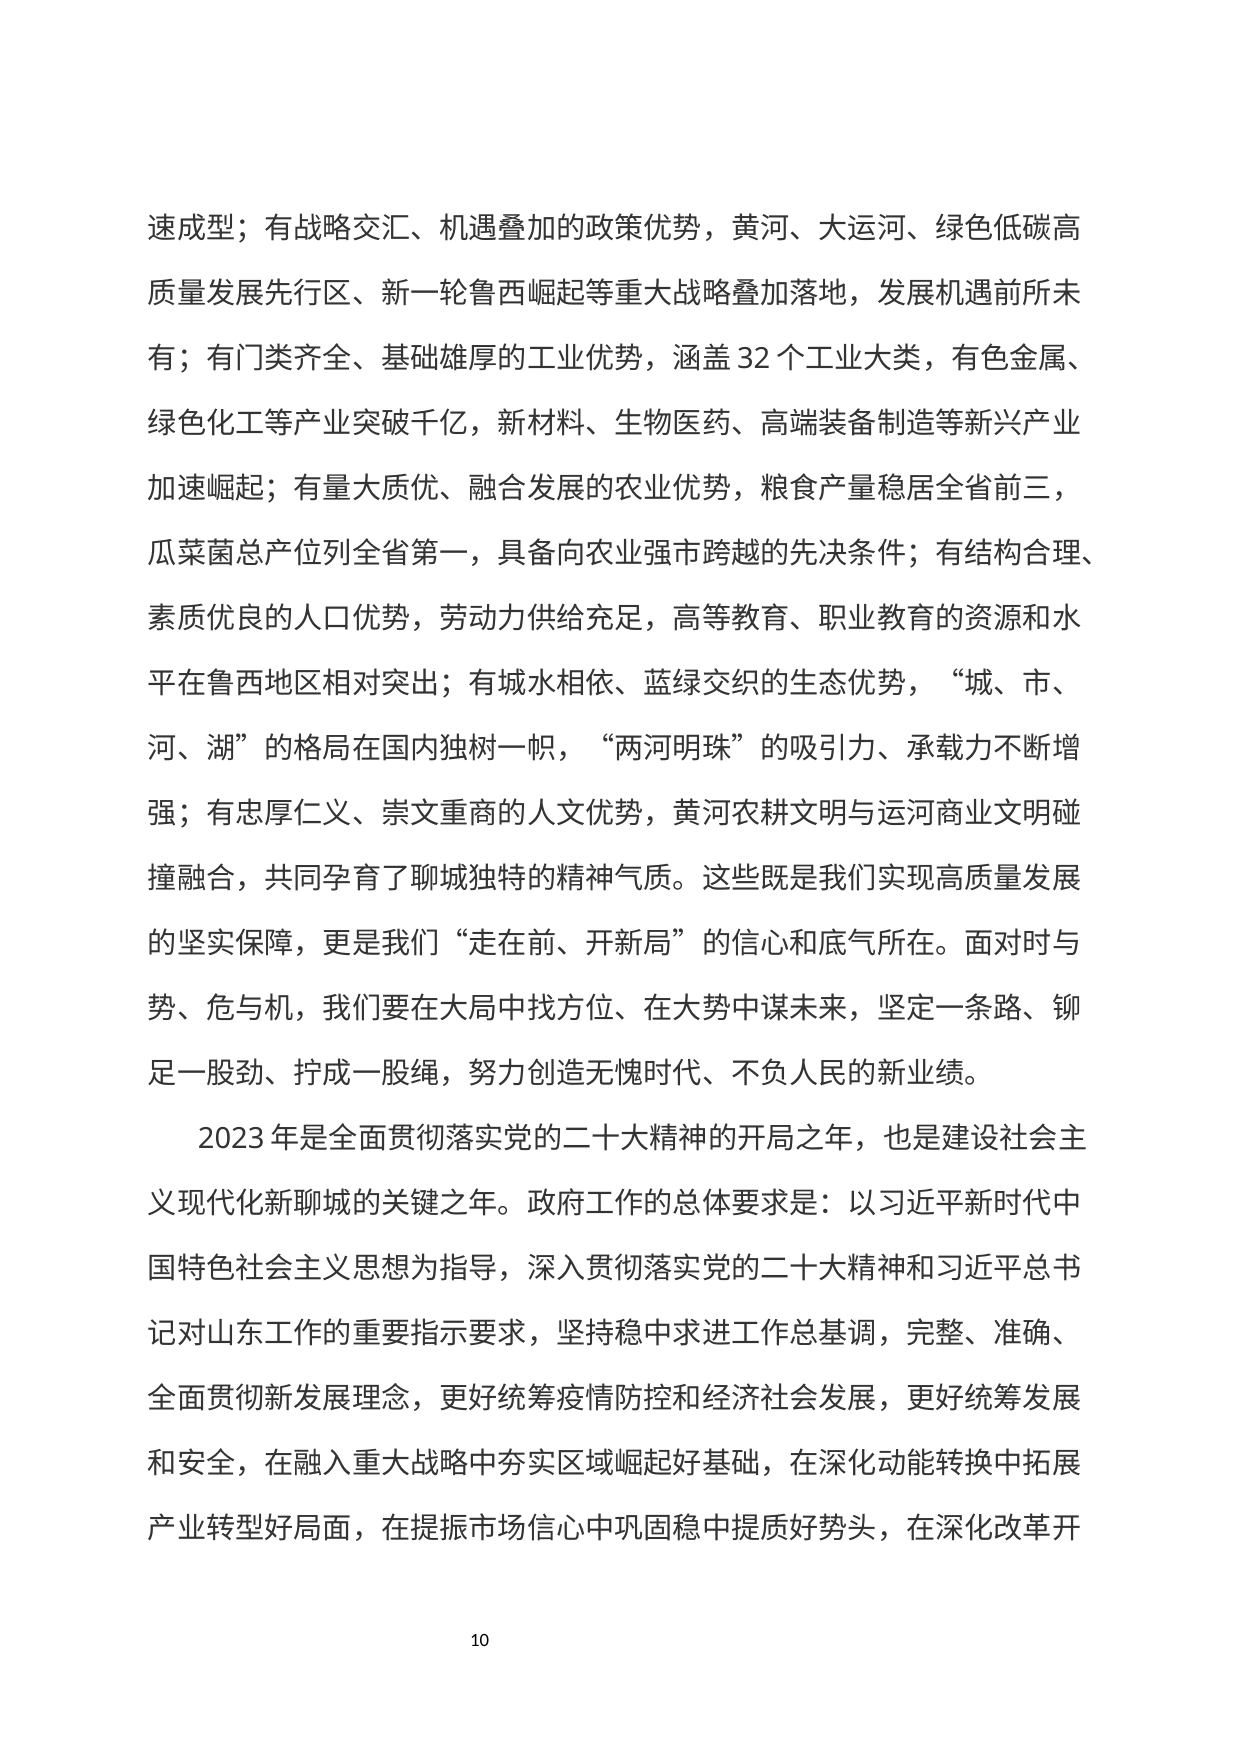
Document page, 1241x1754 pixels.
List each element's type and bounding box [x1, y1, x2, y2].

text [148, 193, 1092, 1103]
text [148, 1103, 1092, 1558]
